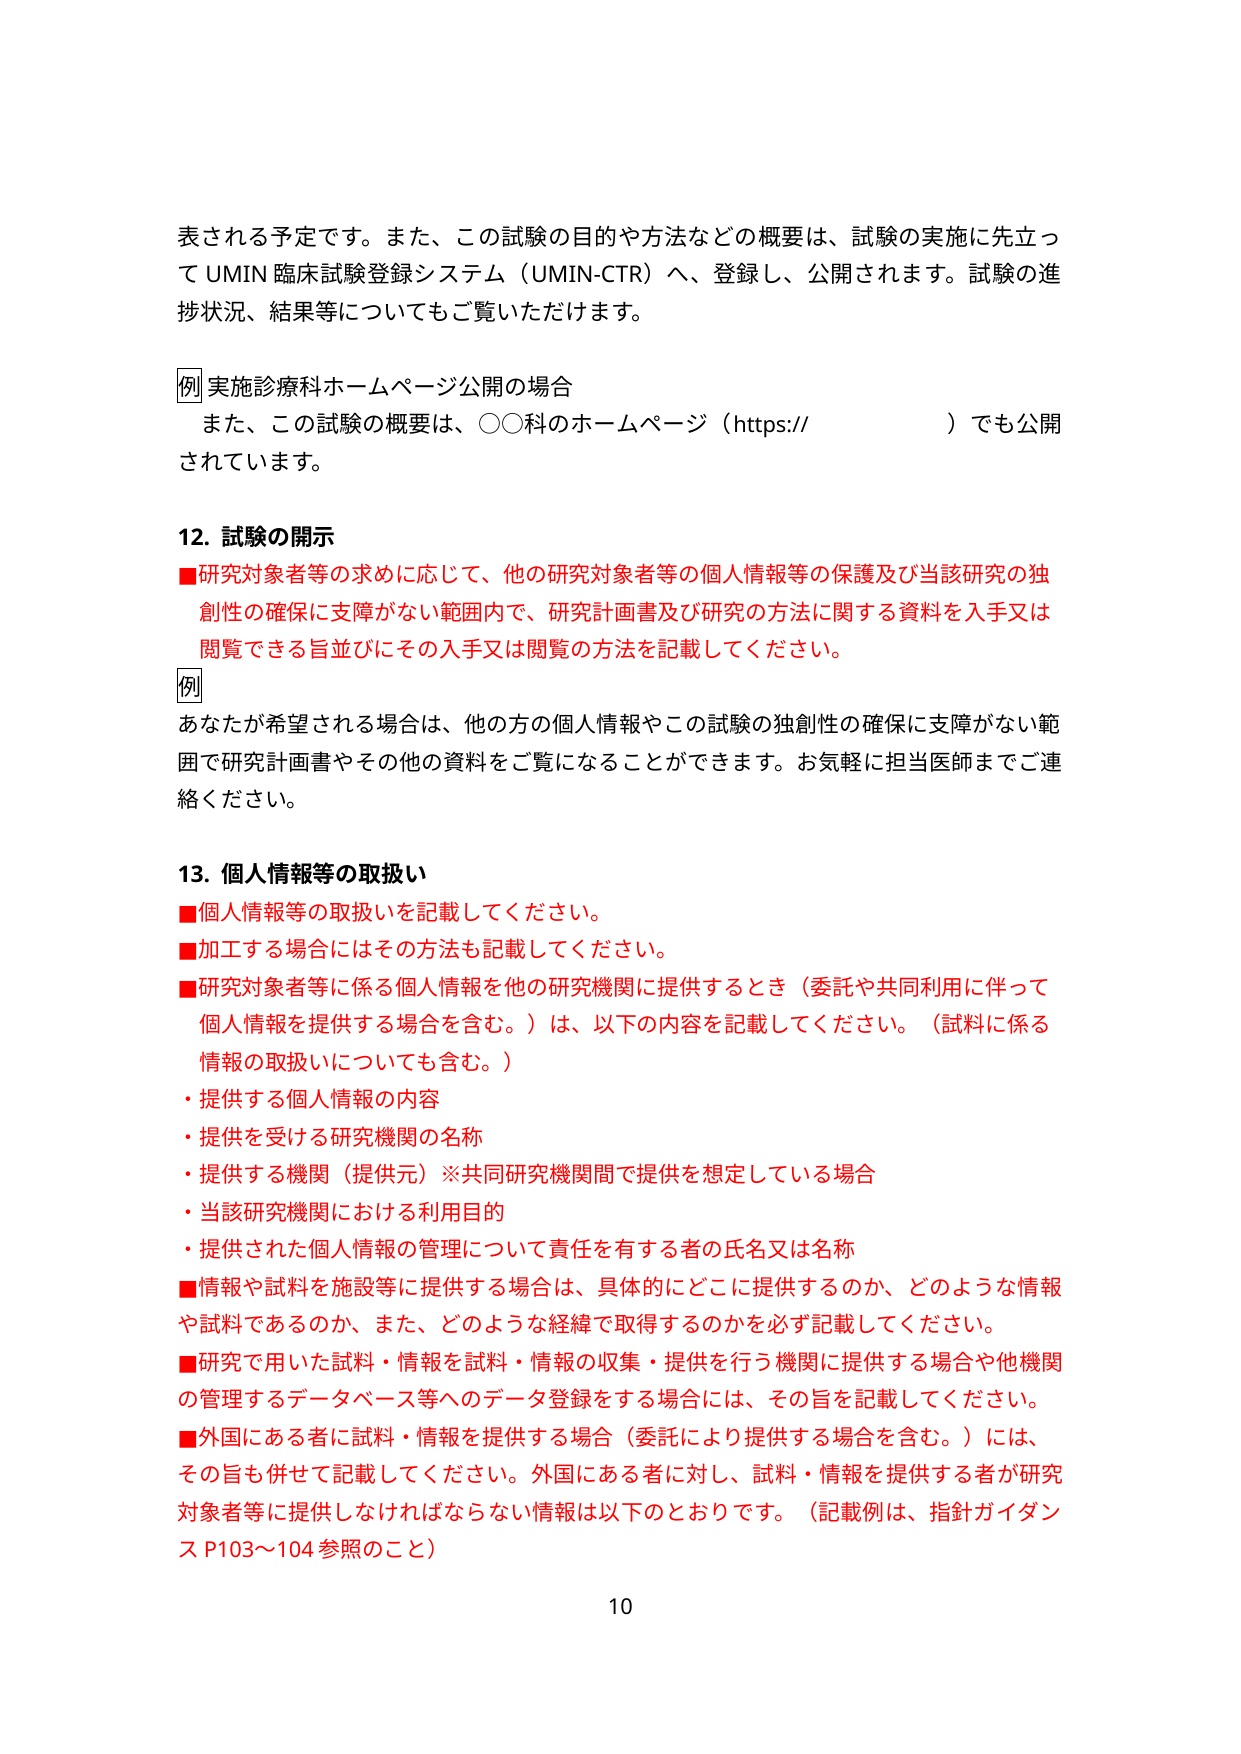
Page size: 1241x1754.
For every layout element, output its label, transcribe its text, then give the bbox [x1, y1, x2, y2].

text ■研究対象者等に係る個人情報を他の研究機関に提供するとき（委託や共同利用に伴って個人情報を提供する場合を含む。）は、以下の内容を記載してください。（試料に係る情報の取扱いについても含む。） [177, 967, 1063, 1079]
text また、この試験の概要は、○○科のホームページ（https:// ）でも公開されています。 [177, 404, 1063, 479]
text ■研究で用いた試料・情報を試料・情報の収集・提供を行う機関に提供する場合や他機関の管理するデータベース等へのデータ登録をする場合には、その旨を記載してください。 [177, 1342, 1063, 1417]
text その旨も併せて記載してください。外国にある者に対し、試料・情報を提供する者が研究対象者等に提供しなければならない情報は以下のとおりです。（記載例は、指針ガイダンスP103～104参照のこと） [177, 1454, 1063, 1567]
text 個人情報等の取扱い [177, 854, 1063, 892]
text 例 [178, 667, 1063, 704]
text 試験の開示 [177, 517, 1063, 554]
text ■研究対象者等の求めに応じて、他の研究対象者等の個人情報等の保護及び当該研究の独創性の確保に支障がない範囲内で、研究計画書及び研究の方法に関する資料を入手又は閲覧できる旨並びにその入手又は閲覧の方法を記載してください。 [177, 554, 1063, 667]
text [177, 217, 1063, 329]
text 例 実施診療科ホームページ公開の場合 [178, 367, 1063, 404]
text ・提供する機関（提供元）※共同研究機関間で提供を想定している場合 [177, 1154, 1063, 1192]
text あなたが希望される場合は、他の方の個人情報やこの試験の独創性の確保に支障がない範囲で研究計画書やその他の資料をご覧になることができます。お気軽に担当医師までご連絡ください。 [177, 704, 1063, 817]
text ■加工する場合にはその方法も記載してください。 [177, 929, 1063, 967]
text ・当該研究機関における利用目的 [177, 1192, 1063, 1229]
text ・提供を受ける研究機関の名称 [177, 1117, 1063, 1154]
text ■情報や試料を施設等に提供する場合は、具体的にどこに提供するのか、どのような情報や試料であるのか、また、どのような経緯で取得するのかを必ず記載してください。 [177, 1267, 1063, 1342]
text ・提供する個人情報の内容 [177, 1079, 1063, 1117]
text ・提供された個人情報の管理について責任を有する者の氏名又は名称 [177, 1229, 1063, 1267]
text ■個人情報等の取扱いを記載してください。 [177, 892, 1063, 929]
text ■外国にある者に試料・情報を提供する場合（委託により提供する場合を含む。）には、 [177, 1417, 1063, 1454]
